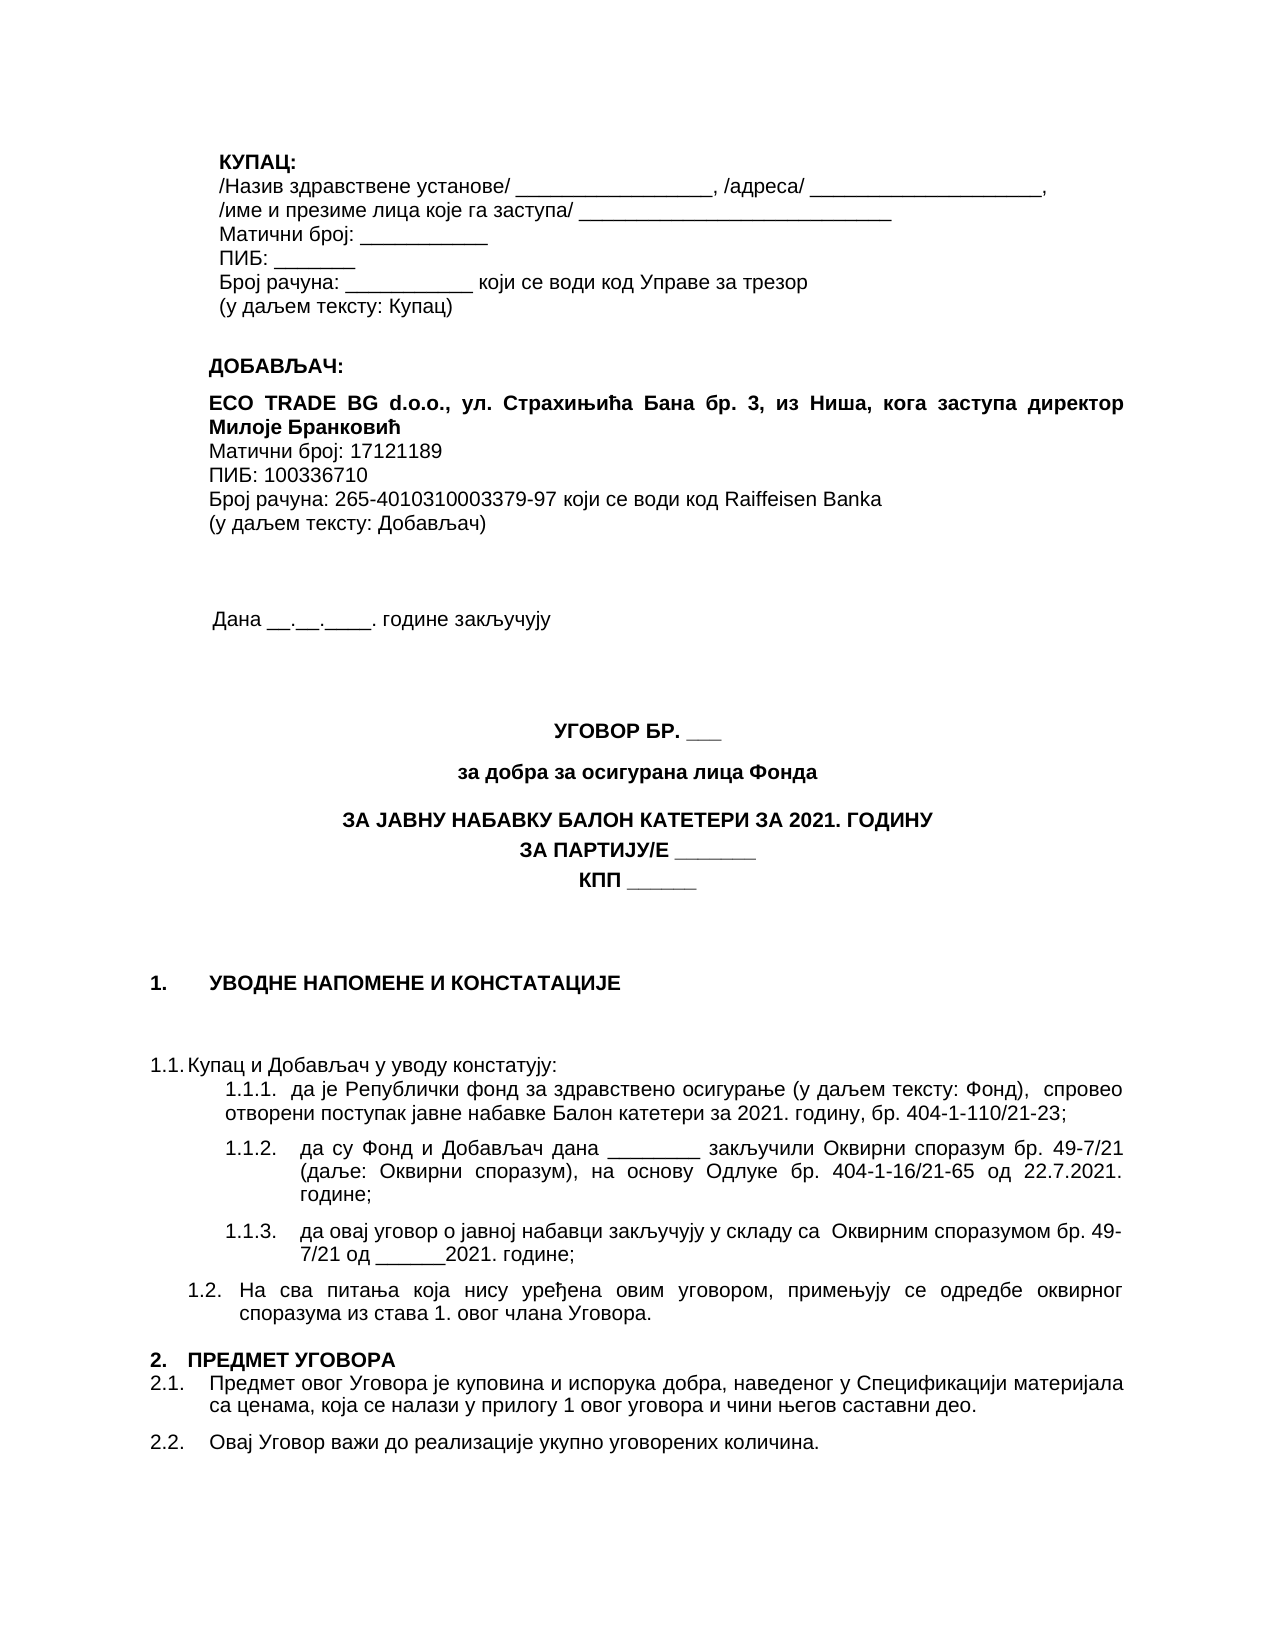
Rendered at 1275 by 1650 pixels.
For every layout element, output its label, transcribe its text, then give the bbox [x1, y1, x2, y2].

text ECO TRADE BG d.o.o., ул. Страхињића Бана бр. 3, из Ниша, кога заступа директор Милоје Бранковић [208, 391, 1125, 438]
text Број рачуна: 265-4010310003379-97 који се води код Raiffeisen Banka [208, 486, 1125, 510]
list да су Фонд и Добављач дана ________ закључили Оквирни споразум бр. 49-7/21 (даље: Оквирни споразум), на основу Одлуке бр. 404-1-16/21-65 од 22.7.2021. године; [225, 1138, 1123, 1206]
text ДОБАВЉАЧ: [208, 354, 1125, 378]
text (у даљем тексту: Добављач) [208, 510, 1125, 534]
text КУПАЦ: [219, 150, 1125, 174]
text Дана __.__.____. године закључују [212, 607, 1125, 631]
list ПРЕДМЕТ УГОВОРА [150, 1349, 1124, 1372]
text 1.1.1. да је Републички фонд за здравствено осигурање (у даљем тексту: Фонд), спровео отворени поступак јавне набавке Балон катетери за 2021. годину, бр. 404-1-110/21-23; [225, 1077, 1124, 1125]
list Овај Уговор важи до реализације укупно уговорених количина. [150, 1431, 1124, 1454]
text Матични број: ___________ [219, 222, 1125, 246]
text ЗА ЈАВНУ НАБАВКУ БАЛОН КАТЕТЕРИ ЗА 2021. ГОДИНУ [150, 808, 1125, 832]
text (у даљем тексту: Купац) [219, 294, 1125, 318]
text Матични број: 17121189 [208, 438, 1125, 462]
list УВОДНЕ НАПОМЕНЕ И КОНСТАТАЦИЈЕ [150, 972, 1124, 995]
list Предмет овог Уговора је куповина и испорука добра, наведеног у Спецификацији материјала са ценама, која се налази у прилогу 1 овог уговора и чини његов саставни део. [150, 1372, 1124, 1417]
text ПИБ: _______ [219, 246, 1125, 270]
text /Назив здравствене установе/ _________________, /адреса/ ____________________, /име и презиме лица које га заступа/ ___________________________ [219, 174, 1079, 222]
list Купац и Добављач у уводу констатују: [150, 1054, 1124, 1077]
text за добра за осигурана лица Фонда [150, 760, 1125, 784]
text Број рачуна: ___________ који се води код Управе за трезор [219, 270, 1125, 294]
text КПП ______ [150, 868, 1125, 892]
text УГОВОР БР. ___ [150, 721, 1125, 743]
text ПИБ: 100336710 [208, 462, 1125, 486]
list На сва питања која нису уређена овим уговором, примењују се одредбе оквирног споразума из става 1. овог члана Уговора. [187, 1279, 1124, 1325]
list да овај уговор о јавној набавци закључују у складу са Оквирним споразумом бр. 49-7/21 од ______2021. године; [225, 1220, 1123, 1266]
text ЗА ПАРТИЈУ/Е _______ [150, 838, 1125, 862]
